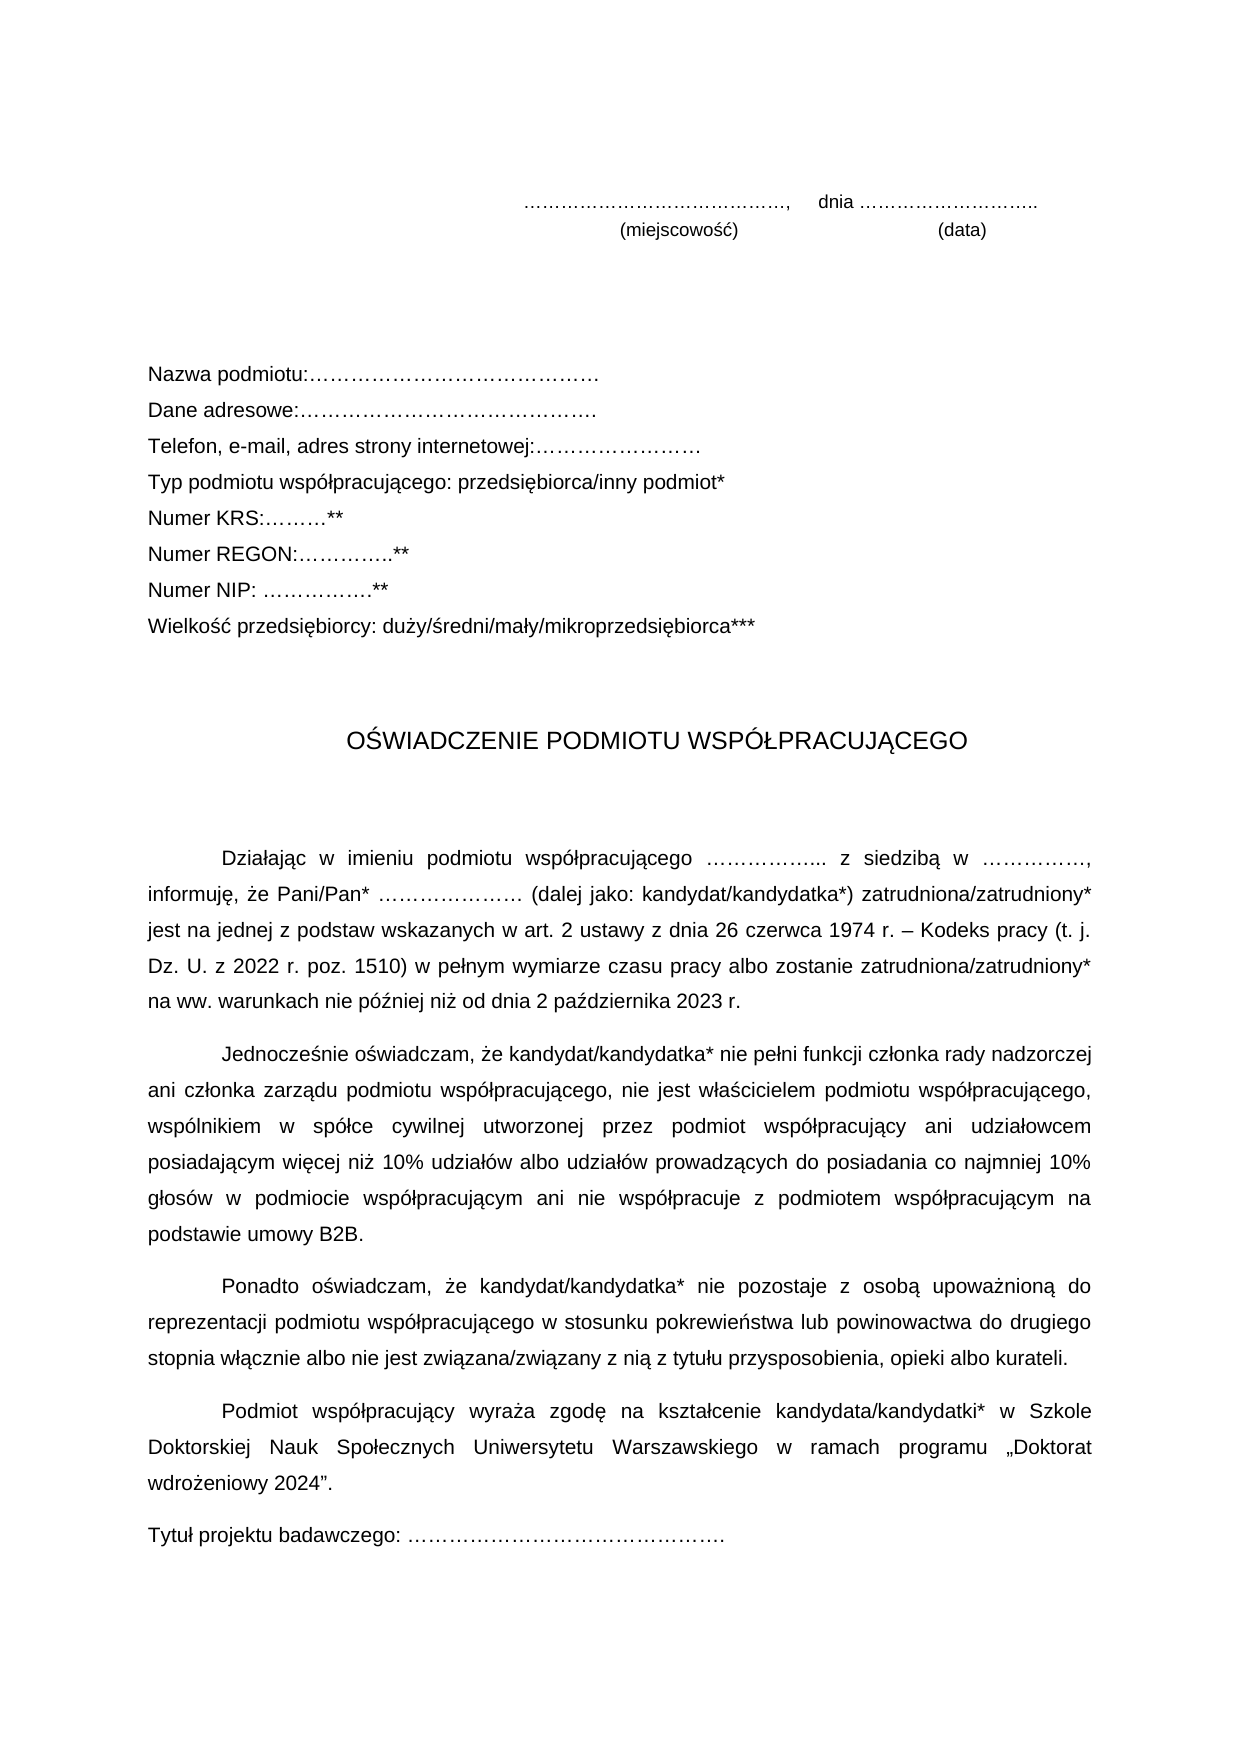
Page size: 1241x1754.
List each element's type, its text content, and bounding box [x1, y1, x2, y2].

table_cell (miejscowość) [512, 219, 846, 240]
text Ponadto oświadczam, że kandydat/kandydatka* nie pozostaje z osobą upoważnioną do reprezentacji podmiotu współpracującego w stosunku pokrewieństwa lub powinowactwa do drugiego stopnia włącznie albo nie jest związana/związany z nią z tytułu przysposobienia, opieki albo kurateli. [148, 1274, 1093, 1370]
text Tytuł projektu badawczego: ………………………………………. [148, 1523, 1093, 1547]
table_header dnia ……………………….. [807, 191, 1078, 219]
text Nazwa podmiotu:…………………………………… Dane adresowe:……………………………………. Telefon, e-mail, adres strony internetowej:…………………… Typ podmiotu współpracującego: przedsiębiorca/inny podmiot* Numer KRS:………** Numer REGON:…………..** Numer NIP: …………….** Wielkość przedsiębiorcy: duży/średni/mały/mikroprzedsiębiorca*** [148, 362, 1093, 638]
text Podmiot współpracujący wyraża zgodę na kształcenie kandydata/kandydatki* w Szkole Doktorskiej Nauk Społecznych Uniwersytetu Warszawskiego w ramach programu „Doktorat wdrożeniowy 2024”. [148, 1399, 1093, 1494]
table_header ……………………………………, [512, 191, 807, 219]
table_cell (data) [846, 219, 1078, 240]
text Jednocześnie oświadczam, że kandydat/kandydatka* nie pełni funkcji członka rady nadzorczej ani członka zarządu podmiotu współpracującego, nie jest właścicielem podmiotu współpracującego, wspólnikiem w spółce cywilnej utworzonej przez podmiot współpracujący ani udziałowcem posiadającym więcej niż 10% udziałów albo udziałów prowadzących do posiadania co najmniej 10% głosów w podmiocie współpracującym ani nie współpracuje z podmiotem współpracującym na podstawie umowy B2B. [148, 1042, 1093, 1246]
text OŚWIADCZENIE PODMIOTU WSPÓŁPRACUJĄCEGO [148, 726, 1093, 755]
text Działając w imieniu podmiotu współpracującego ……………... z siedzibą w ……………, informuję, że Pani/Pan* ………………… (dalej jako: kandydat/kandydatka*) zatrudniona/zatrudniony* jest na jednej z podstaw wskazanych w art. 2 ustawy z dnia 26 czerwca 1974 r. – Kodeks pracy (t. j. Dz. U. z 2022 r. poz. 1510) w pełnym wymiarze czasu pracy albo zostanie zatrudniona/zatrudniony* na ww. warunkach nie później niż od dnia 2 października 2023 r. [148, 846, 1093, 1013]
